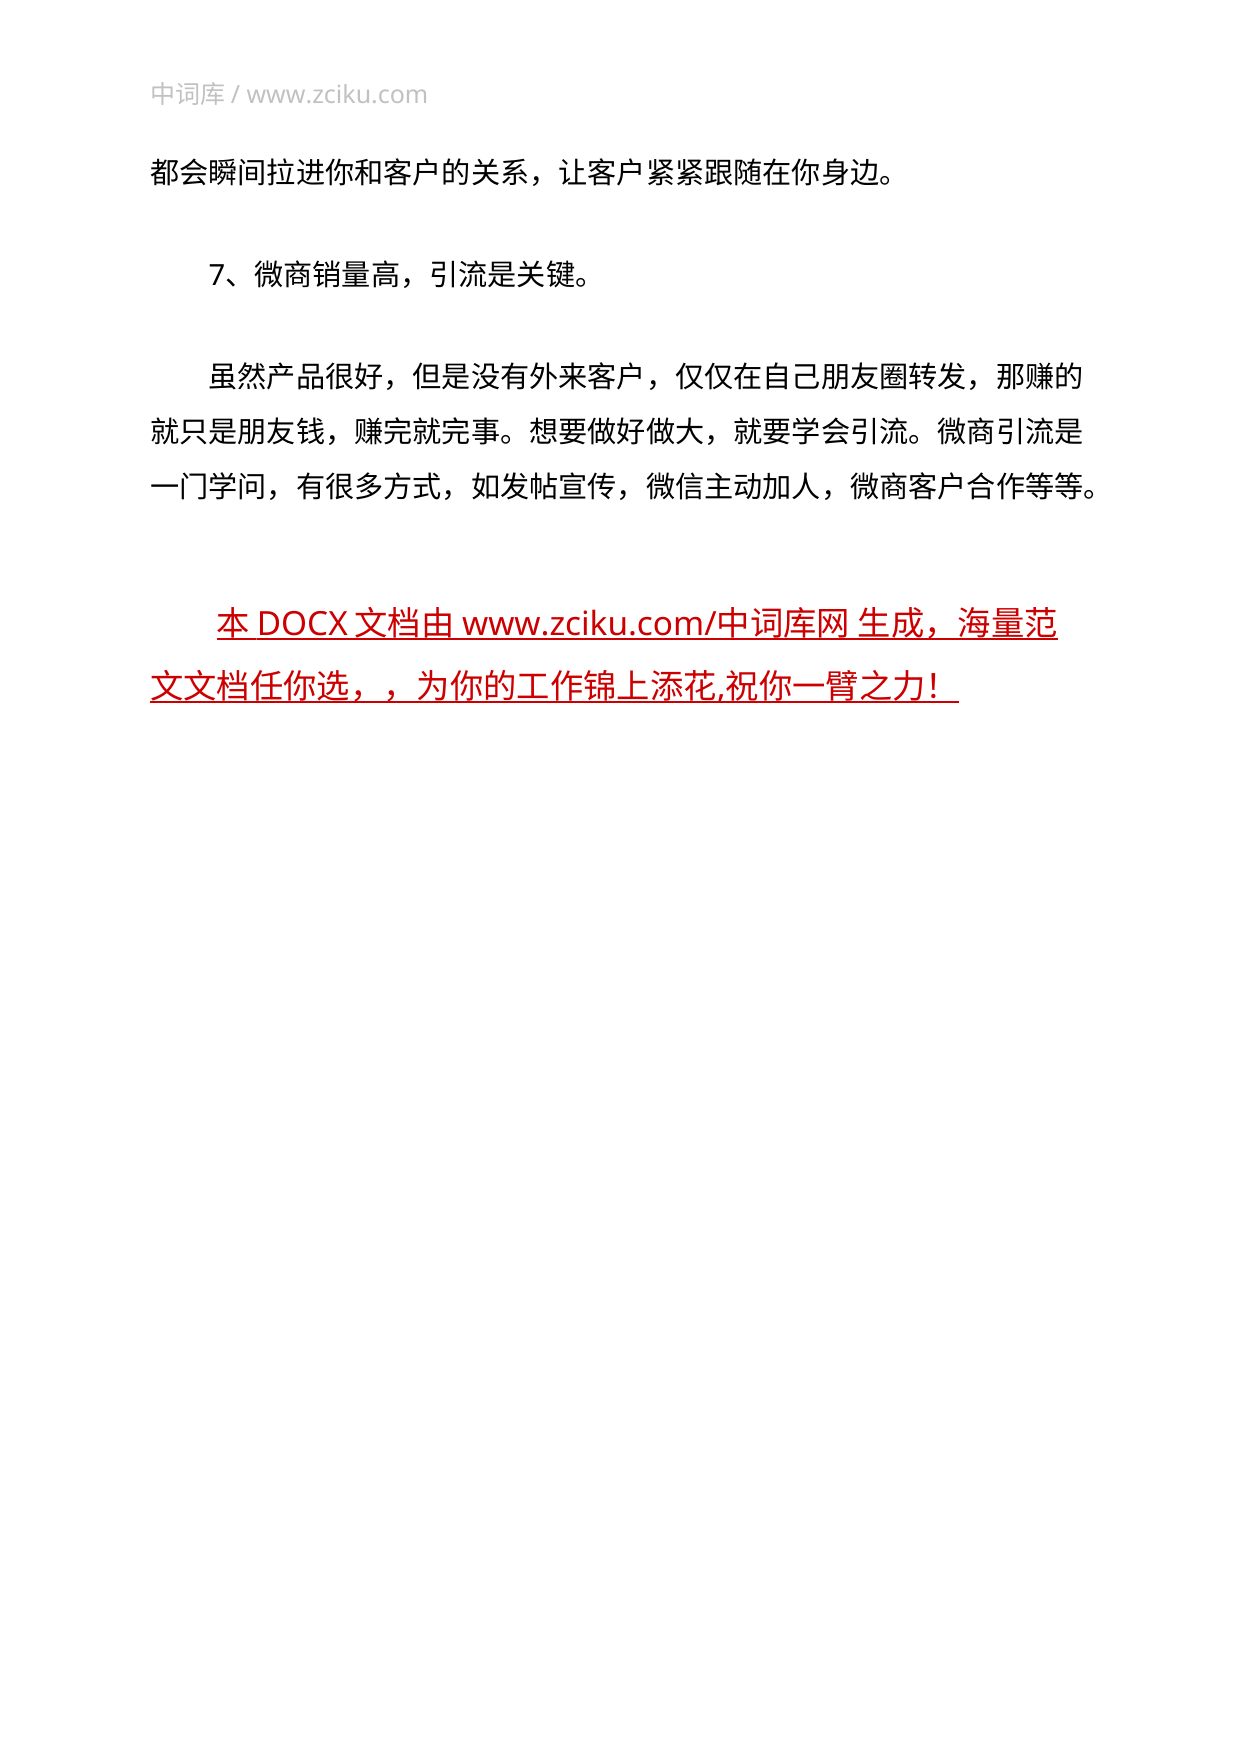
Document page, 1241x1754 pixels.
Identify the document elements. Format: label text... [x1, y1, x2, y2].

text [150, 150, 1090, 192]
text 虽然产品很好，但是没有外来客户，仅仅在自己朋友圈转发，那赚的就只是朋友钱，赚完就完事。想要做好做大，就要学会引流。微商引流是一门学问，有很多方式，如发帖宣传，微信主动加人，微商客户合作等等。 [150, 354, 1090, 506]
text 7、微商销量高，引流是关键。 [150, 252, 1090, 294]
text 本DOCX文档由 www.zciku.com/中词库网 生成，海量范文文档任你选，，为你的工作锦上添花,祝你一臂之力！ [150, 597, 1090, 708]
